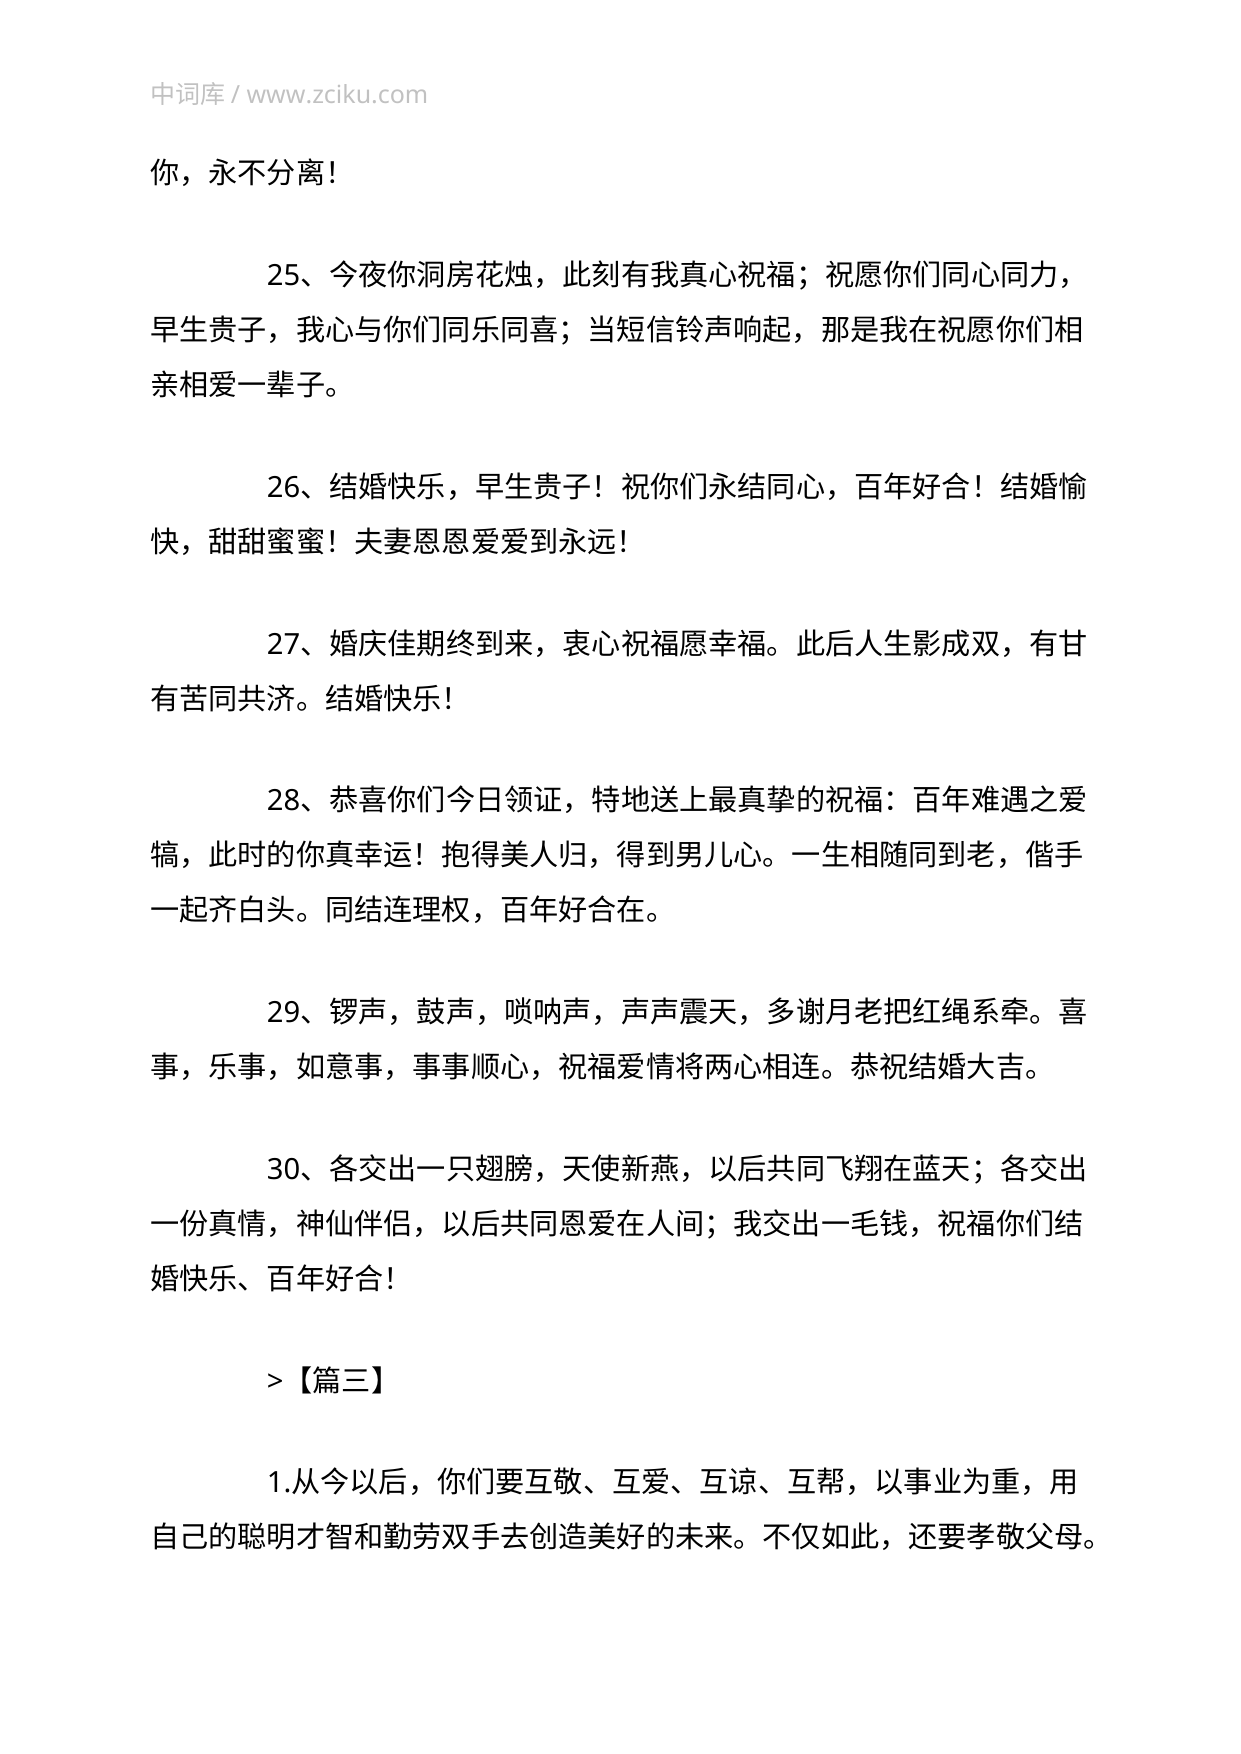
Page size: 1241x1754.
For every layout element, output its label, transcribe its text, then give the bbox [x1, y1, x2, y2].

text 29、锣声，鼓声，唢呐声，声声震天，多谢月老把红绳系牵。喜事，乐事，如意事，事事顺心，祝福爱情将两心相连。恭祝结婚大吉。 [150, 989, 1090, 1086]
text 30、各交出一只翅膀，天使新燕，以后共同飞翔在蓝天；各交出一份真情，神仙伴侣，以后共同恩爱在人间；我交出一毛钱，祝福你们结婚快乐、百年好合！ [150, 1145, 1090, 1298]
text 26、结婚快乐，早生贵子！祝你们永结同心，百年好合！结婚愉快，甜甜蜜蜜！夫妻恩恩爱爱到永远！ [150, 463, 1090, 561]
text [150, 1459, 1090, 1556]
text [150, 150, 1090, 192]
text >【篇三】 [150, 1357, 1090, 1399]
text 25、今夜你洞房花烛，此刻有我真心祝福；祝愿你们同心同力，早生贵子，我心与你们同乐同喜；当短信铃声响起，那是我在祝愿你们相亲相爱一辈子。 [150, 252, 1090, 404]
text 28、恭喜你们今日领证，特地送上最真挚的祝福：百年难遇之爱犒，此时的你真幸运！抱得美人归，得到男儿心。一生相随同到老，偕手一起齐白头。同结连理权，百年好合在。 [150, 777, 1090, 929]
text 27、婚庆佳期终到来，衷心祝福愿幸福。此后人生影成双，有甘有苦同共济。结婚快乐！ [150, 620, 1090, 717]
